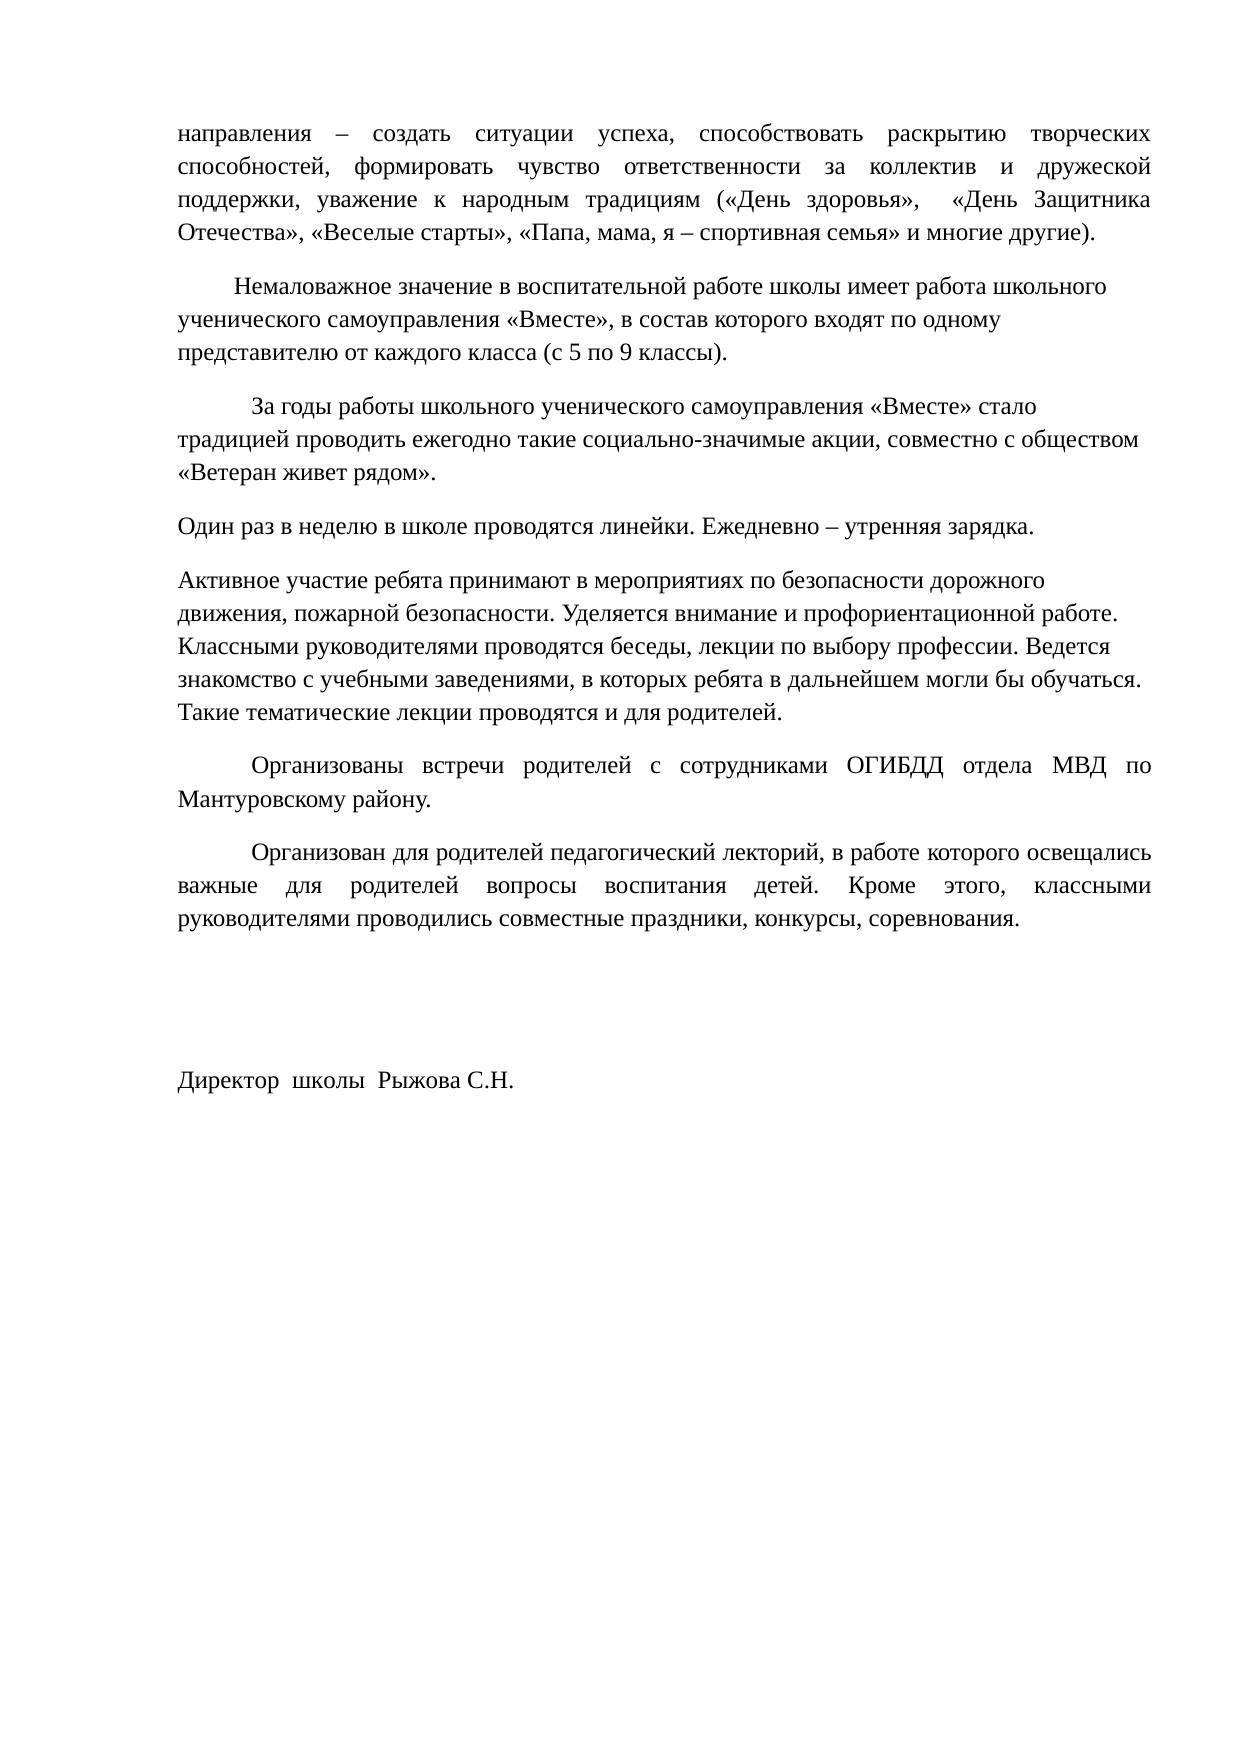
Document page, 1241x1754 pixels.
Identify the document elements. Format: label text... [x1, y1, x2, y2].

text Организованы встречи родителей с сотрудниками ОГИБДД отдела МВД по Мантуровскому району. [177, 751, 1152, 812]
text Немаловажное значение в воспитательной работе школы имеет работа школьного ученического самоуправления «Вместе», в состав которого входят по одному представителю от каждого класса (с 5 по 9 классы). [177, 271, 1152, 366]
text За годы работы школьного ученического самоуправления «Вместе» стало традицией проводить ежегодно такие социально-значимые акции, совместно с обществом «Ветеран живет рядом». [177, 391, 1152, 486]
text Организован для родителей педагогический лекторий, в работе которого освещались важные для родителей вопросы воспитания детей. Кроме этого, классными руководителями проводились совместные праздники, конкурсы, соревнования. [177, 837, 1152, 932]
text Директор школы Рыжова С.Н. [177, 1065, 1152, 1094]
text Активное участие ребята принимают в мероприятиях по безопасности дорожного движения, пожарной безопасности. Уделяется внимание и профориентационной работе. Классными руководителями проводятся беседы, лекции по выбору профессии. Ведется знакомство с учебными заведениями, в которых ребята в дальнейшем могли бы обучаться. Такие тематические лекции проводятся и для родителей. [177, 565, 1152, 726]
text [177, 118, 1152, 246]
text Один раз в неделю в школе проводятся линейки. Ежедневно – утренняя зарядка. [177, 511, 1152, 539]
